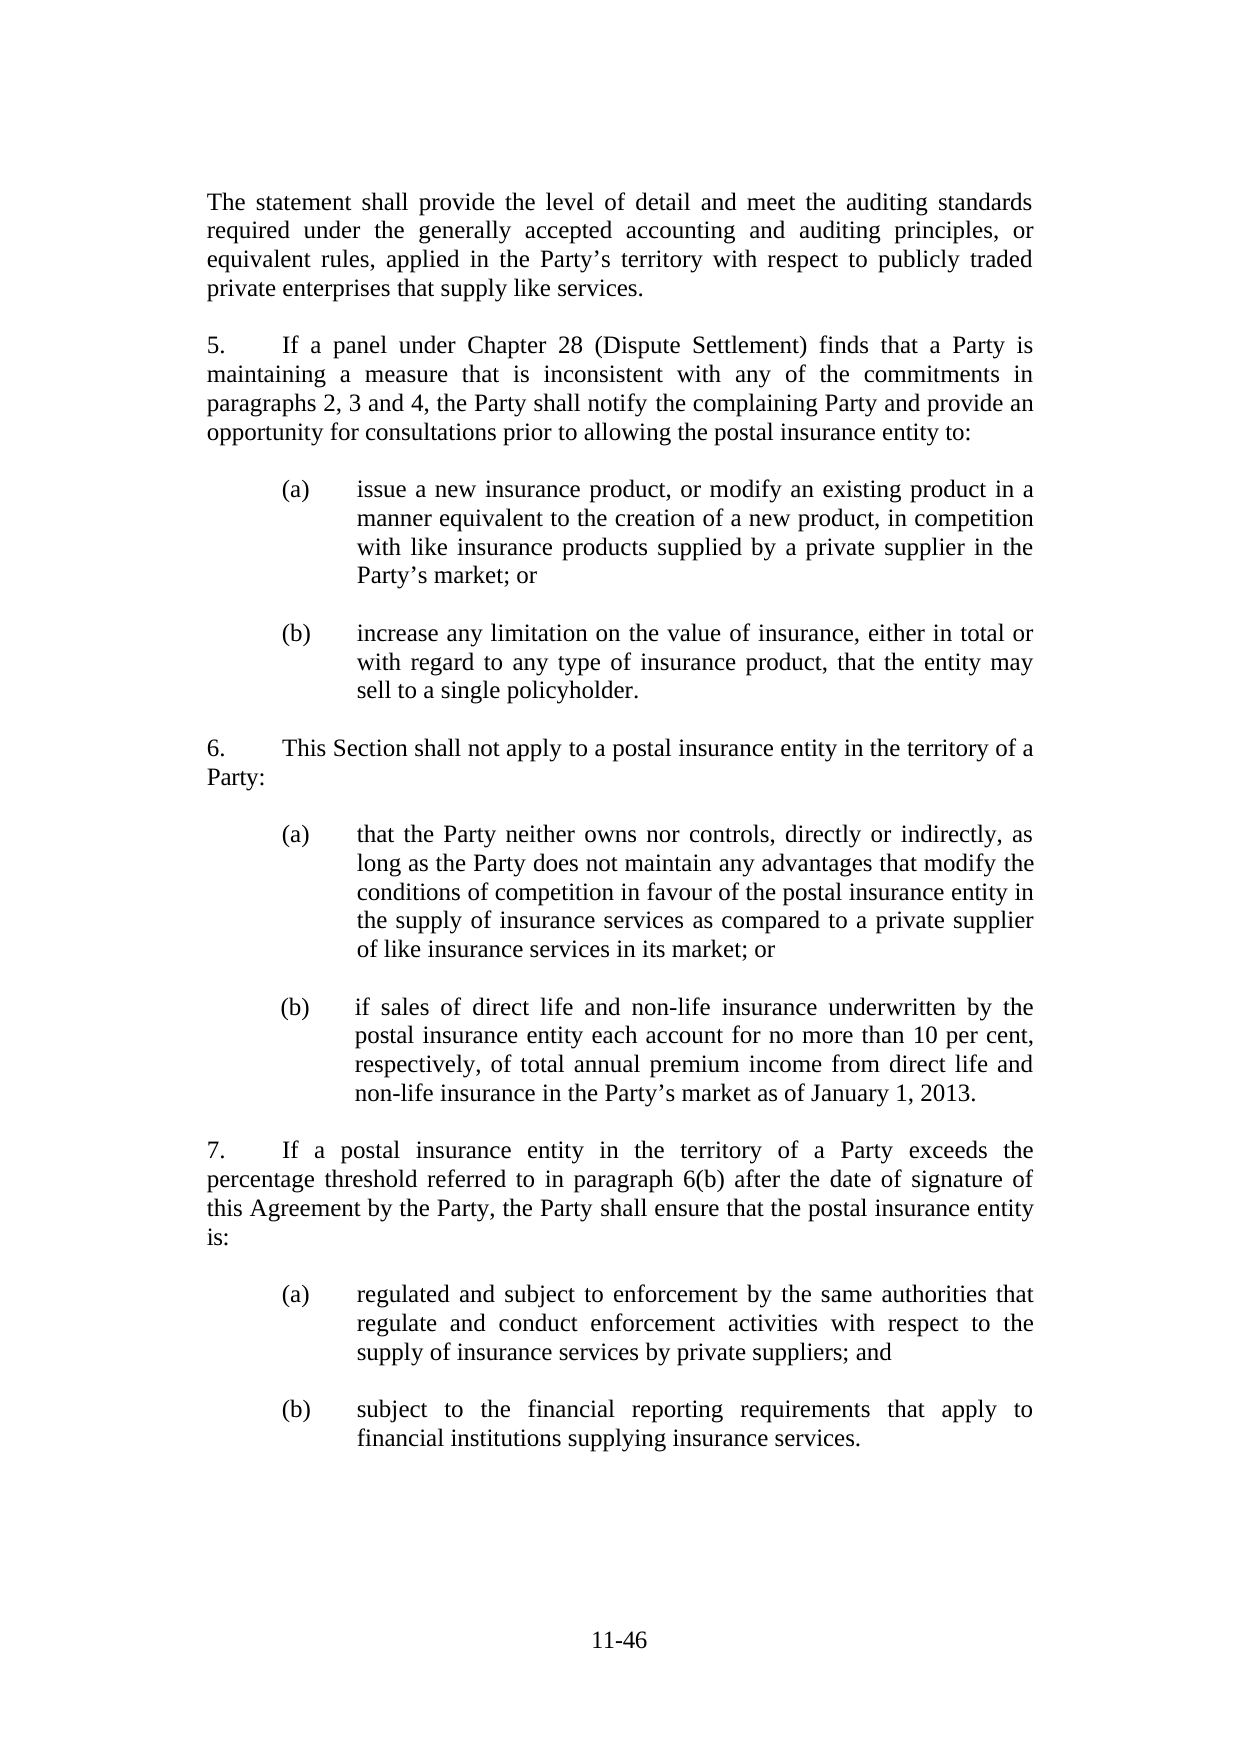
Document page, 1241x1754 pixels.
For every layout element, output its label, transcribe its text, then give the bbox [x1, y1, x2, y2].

text The statement shall provide the level of detail and meet the auditing standards required under the generally accepted accounting and auditing principles, or equivalent rules, applied in the Party’s territory with respect to publicly traded private enterprises that supply like services. [207, 187, 1034, 302]
list that the Party neither owns nor controls, directly or indirectly, as long as the Party does not maintain any advantages that modify the conditions of competition in favour of the postal insurance entity in the supply of insurance services as compared to a private supplier of like insurance services in its market; or [282, 819, 1034, 963]
list regulated and subject to enforcement by the same authorities that regulate and conduct enforcement activities with respect to the supply of insurance services by private suppliers; and [282, 1279, 1034, 1366]
list increase any limitation on the value of insurance, either in total or with regard to any type of insurance product, that the entity may sell to a single policyholder. [282, 618, 1034, 704]
list If a panel under Chapter 28 (Dispute Settlement) finds that a Party is maintaining a measure that is inconsistent with any of the commitments in paragraphs 2, 3 and 4, the Party shall notify the complaining Party and provide an opportunity for consultations prior to allowing the postal insurance entity to: [207, 330, 1034, 445]
list If a postal insurance entity in the territory of a Party exceeds the percentage threshold referred to in paragraph 6(b) after the date of signature of this Agreement by the Party, the Party shall ensure that the postal insurance entity is: [207, 1135, 1034, 1250]
list This Section shall not apply to a postal insurance entity in the territory of a Party: [207, 733, 1034, 790]
list issue a new insurance product, or modify an existing product in a manner equivalent to the creation of a new product, in competition with like insurance products supplied by a private supplier in the Party’s market; or [282, 474, 1034, 589]
list if sales of direct life and non-life insurance underwritten by the postal insurance entity each account for no more than 10 per cent, respectively, of total annual premium income from direct life and non-life insurance in the Party’s market as of January 1, 2013. [280, 992, 1034, 1107]
list subject to the financial reporting requirements that apply to financial institutions supplying insurance services. [282, 1394, 1034, 1452]
